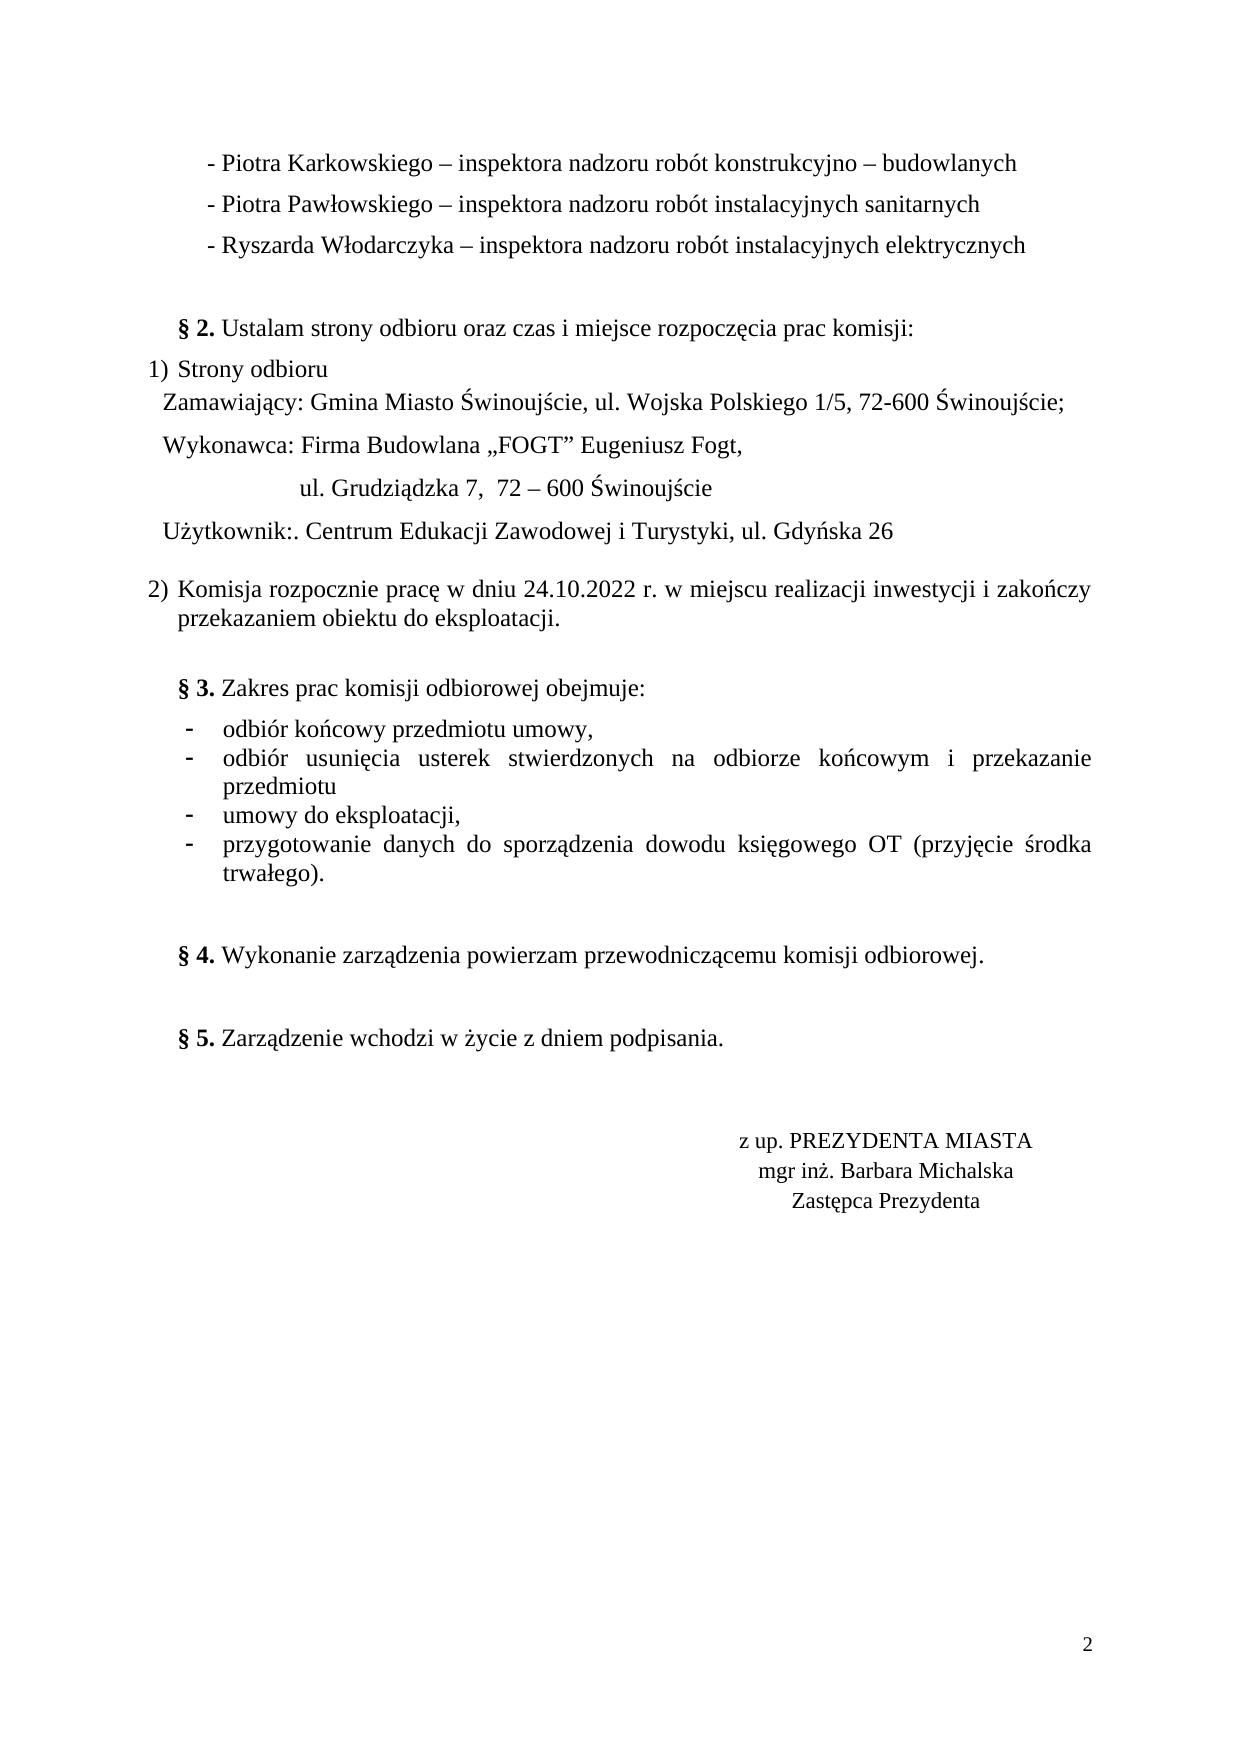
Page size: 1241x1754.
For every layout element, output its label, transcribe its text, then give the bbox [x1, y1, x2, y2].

list przygotowanie danych do sporządzenia dowodu księgowego OT (przyjęcie środka trwałego). [185, 829, 1092, 886]
text § 5. Zarządzenie wchodzi w życie z dniem podpisania. [177, 1023, 1092, 1051]
list odbiór końcowy przedmiotu umowy, [185, 714, 1092, 743]
text - Piotra Pawłowskiego – inspektora nadzoru robót instalacyjnych sanitarnych [207, 189, 1092, 218]
text Zastępca Prezydenta [679, 1187, 1092, 1213]
list odbiór usunięcia usterek stwierdzonych na odbiorze końcowym i przekazanie przedmiotu [185, 743, 1092, 800]
list Użytkownik:. Centrum Edukacji Zawodowej i Turystyki, ul. Gdyńska 26 [162, 516, 1092, 545]
text z up. PREZYDENTA MIASTA [679, 1127, 1092, 1153]
list Wykonawca: Firma Budowlana „FOGT” Eugeniusz Fogt, ul. Grudziądzka 7, 72 – 600 Świnoujście [162, 430, 1092, 502]
list Zamawiający: Gmina Miasto Świnoujście, ul. Wojska Polskiego 1/5, 72-600 Świnoujście; [162, 387, 1092, 416]
list Strony odbioru [148, 354, 1092, 383]
list umowy do eksploatacji, [185, 800, 1092, 829]
text - Ryszarda Włodarczyka – inspektora nadzoru robót instalacyjnych elektrycznych [207, 230, 1092, 259]
list Komisja rozpocznie pracę w dniu 24.10.2022 r. w miejscu realizacji inwestycji i zakończy przekazaniem obiektu do eksploatacji. [148, 574, 1092, 631]
text § 4. Wykonanie zarządzenia powierzam przewodniczącemu komisji odbiorowej. [177, 940, 1092, 969]
text - Piotra Karkowskiego – inspektora nadzoru robót konstrukcyjno – budowlanych [207, 148, 1092, 176]
text § 2. Ustalam strony odbioru oraz czas i miejsce rozpoczęcia prac komisji: [148, 313, 1092, 341]
text mgr inż. Barbara Michalska [679, 1157, 1092, 1183]
text § 3. Zakres prac komisji odbiorowej obejmuje: [148, 673, 1092, 701]
